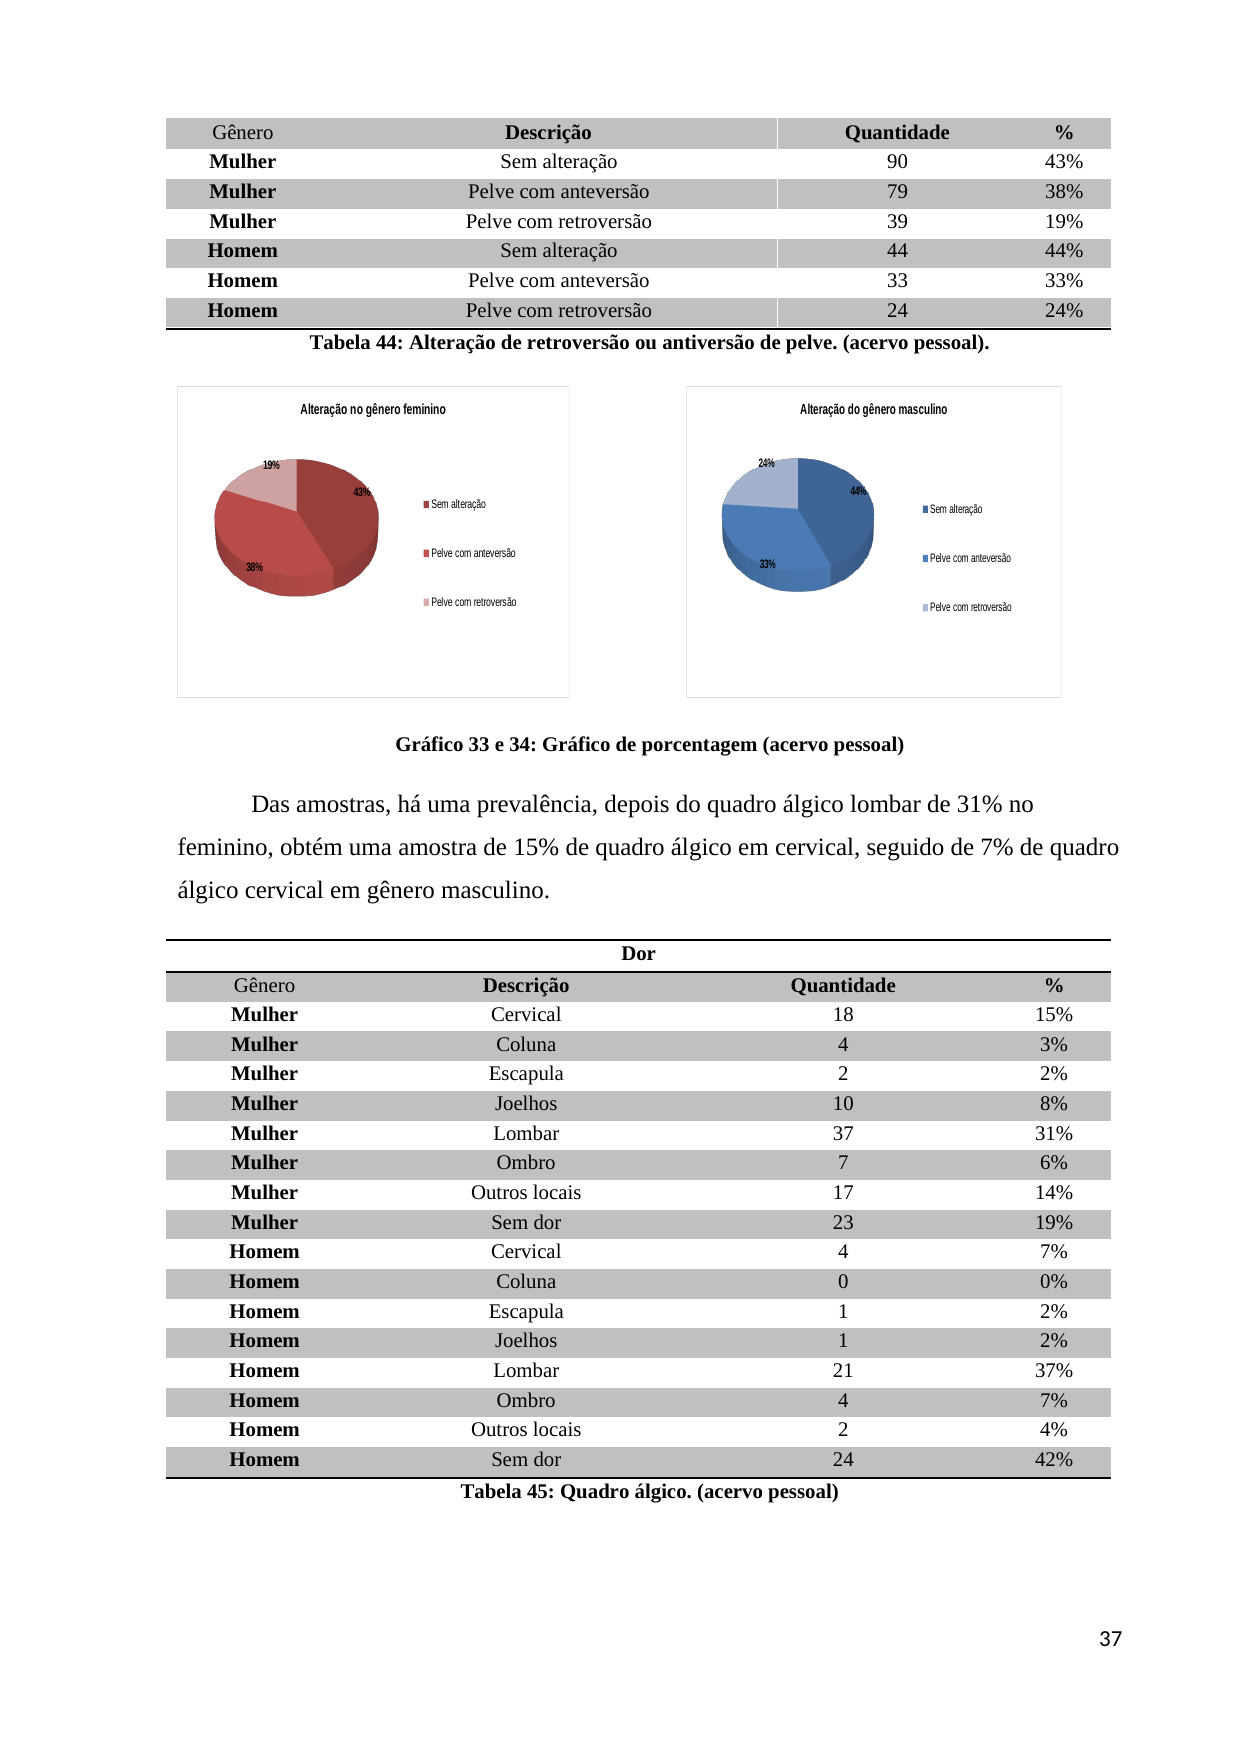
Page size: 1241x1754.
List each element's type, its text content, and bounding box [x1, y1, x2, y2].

text Tabela 44: Alteração de retroversão ou antiversão de pelve. (acervo pessoal). [177, 329, 1122, 354]
table_cell 4 [689, 1239, 997, 1269]
table_cell 23 [689, 1210, 997, 1239]
table_cell 4 [689, 1031, 997, 1061]
table_cell 24% [1017, 298, 1111, 327]
table_cell % [997, 973, 1111, 1002]
table_cell Lombar [363, 1358, 689, 1388]
table_cell 19% [1017, 209, 1111, 238]
table_cell 2% [997, 1061, 1111, 1091]
table_cell Mulher [166, 179, 319, 209]
table_cell 1 [689, 1299, 997, 1328]
table_cell Outros locais [363, 1418, 689, 1447]
table_cell 33% [1017, 268, 1111, 298]
table_cell 1 [689, 1328, 997, 1358]
table_cell Pelve com retroversão [319, 298, 777, 327]
table_cell Coluna [363, 1031, 689, 1061]
table_cell Cervical [363, 1239, 689, 1269]
text Tabela 45: Quadro álgico. (acervo pessoal) [177, 1479, 1122, 1503]
table_cell 38% [1017, 179, 1111, 209]
table_cell Outros locais [363, 1180, 689, 1209]
table_cell 14% [997, 1180, 1111, 1209]
table_cell Joelhos [363, 1091, 689, 1121]
table_cell Mulher [166, 1061, 363, 1091]
table_cell Homem [166, 1447, 363, 1477]
table_cell Gênero [166, 973, 363, 1002]
table_cell 2 [689, 1418, 997, 1447]
table_cell Mulher [166, 1150, 363, 1180]
table_cell 8% [997, 1091, 1111, 1121]
table_cell Mulher [166, 149, 319, 179]
table_cell Pelve com retroversão [319, 209, 777, 238]
table_cell Sem dor [363, 1210, 689, 1239]
table_cell 42% [997, 1447, 1111, 1477]
table_cell Mulher [166, 209, 319, 238]
table_cell Mulher [166, 1180, 363, 1209]
table_cell 18 [689, 1002, 997, 1031]
table_header Dor [166, 941, 1111, 971]
table_cell Homem [166, 1239, 363, 1269]
table_cell 24 [778, 298, 1017, 327]
table_cell 17 [689, 1180, 997, 1209]
table_cell 2% [997, 1328, 1111, 1358]
table_cell Homem [166, 1269, 363, 1299]
table_cell % [1017, 118, 1111, 149]
table_cell Mulher [166, 1210, 363, 1239]
table_cell 21 [689, 1358, 997, 1388]
table_cell Quantidade [689, 973, 997, 1002]
table_cell 31% [997, 1121, 1111, 1150]
table_cell Ombro [363, 1150, 689, 1180]
table_cell 7% [997, 1388, 1111, 1417]
table_cell Mulher [166, 1002, 363, 1031]
table_cell 79 [778, 179, 1017, 209]
table_cell Escapula [363, 1299, 689, 1328]
table_cell Pelve com anteversão [319, 268, 777, 298]
table_cell 2 [689, 1061, 997, 1091]
table_cell 6% [997, 1150, 1111, 1180]
table_cell 0 [689, 1269, 997, 1299]
table_cell Mulher [166, 1091, 363, 1121]
table_cell 44% [1017, 239, 1111, 268]
table_cell Descrição [363, 973, 689, 1002]
table_cell Pelve com anteversão [319, 179, 777, 209]
table_cell Sem alteração [319, 149, 777, 179]
table_cell 10 [689, 1091, 997, 1121]
table_cell Homem [166, 1328, 363, 1358]
table_cell Quantidade [778, 118, 1017, 149]
table_cell Joelhos [363, 1328, 689, 1358]
table_cell Homem [166, 1299, 363, 1328]
table_cell Sem dor [363, 1447, 689, 1477]
table_cell 24 [689, 1447, 997, 1477]
table_cell Homem [166, 298, 319, 327]
table_cell 44 [778, 239, 1017, 268]
table_cell Homem [166, 268, 319, 298]
table_cell 0% [997, 1269, 1111, 1299]
table_cell 43% [1017, 149, 1111, 179]
table_cell 7 [689, 1150, 997, 1180]
table_cell Sem alteração [319, 239, 777, 268]
table_cell 2% [997, 1299, 1111, 1328]
table_cell Cervical [363, 1002, 689, 1031]
table_cell 39 [778, 209, 1017, 238]
table_cell Homem [166, 239, 319, 268]
table_cell Coluna [363, 1269, 689, 1299]
table_cell 33 [778, 268, 1017, 298]
table_cell 15% [997, 1002, 1111, 1031]
table_cell Mulher [166, 1121, 363, 1150]
table_cell 37 [689, 1121, 997, 1150]
table_cell 7% [997, 1239, 1111, 1269]
table_cell 3% [997, 1031, 1111, 1061]
table_cell Mulher [166, 1031, 363, 1061]
table_cell 90 [778, 149, 1017, 179]
table_cell 19% [997, 1210, 1111, 1239]
table_cell Lombar [363, 1121, 689, 1150]
table_cell Descrição [319, 118, 777, 149]
table_cell 4 [689, 1388, 997, 1417]
text Das amostras, há uma prevalência, depois do quadro álgico lombar de 31% no feminino, obtém uma amostra de 15% de quadro álgico em cervical, seguido de 7% de quadro álgico cervical em gênero masculino. [177, 789, 1122, 904]
table_cell Homem [166, 1418, 363, 1447]
table_cell Gênero [166, 118, 319, 149]
table_cell Homem [166, 1358, 363, 1388]
table_cell Escapula [363, 1061, 689, 1091]
table_cell 4% [997, 1418, 1111, 1447]
table_cell Homem [166, 1388, 363, 1417]
table_cell 37% [997, 1358, 1111, 1388]
text Gráfico 33 e 34: Gráfico de porcentagem (acervo pessoal) [177, 732, 1122, 756]
table_cell Ombro [363, 1388, 689, 1417]
